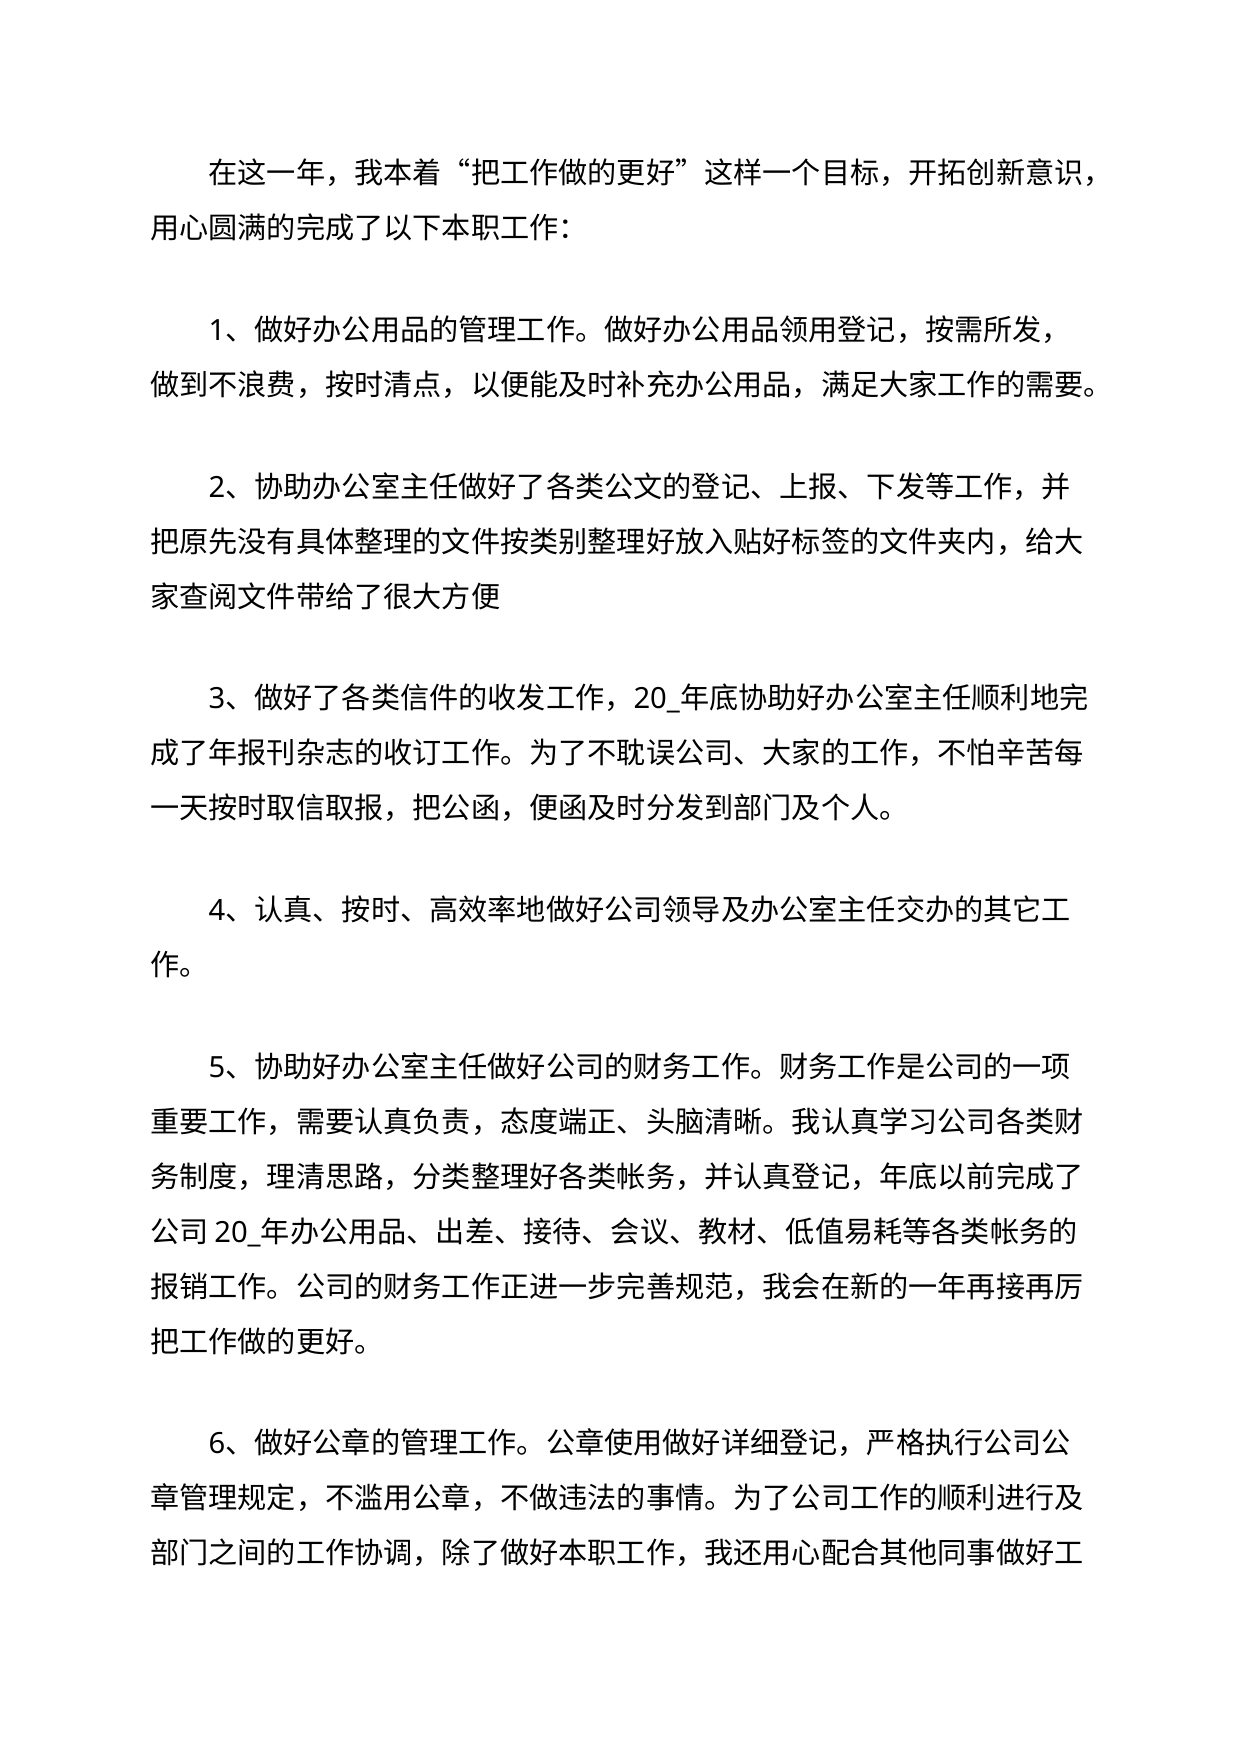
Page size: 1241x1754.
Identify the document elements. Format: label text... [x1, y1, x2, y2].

text 4、认真、按时、高效率地做好公司领导及办公室主任交办的其它工作。 [150, 887, 1090, 984]
text 5、协助好办公室主任做好公司的财务工作。财务工作是公司的一项重要工作，需要认真负责，态度端正、头脑清晰。我认真学习公司各类财务制度，理清思路，分类整理好各类帐务，并认真登记，年底以前完成了公司20_年办公用品、出差、接待、会议、教材、低值易耗等各类帐务的报销工作。公司的财务工作正进一步完善规范，我会在新的一年再接再厉把工作做的更好。 [150, 1043, 1090, 1361]
text 3、做好了各类信件的收发工作，20_年底协助好办公室主任顺利地完成了年报刊杂志的收订工作。为了不耽误公司、大家的工作，不怕辛苦每一天按时取信取报，把公函，便函及时分发到部门及个人。 [150, 675, 1090, 827]
text 在这一年，我本着“把工作做的更好”这样一个目标，开拓创新意识，用心圆满的完成了以下本职工作： [150, 150, 1090, 247]
text 2、协助办公室主任做好了各类公文的登记、上报、下发等工作，并把原先没有具体整理的文件按类别整理好放入贴好标签的文件夹内，给大家查阅文件带给了很大方便 [150, 463, 1090, 616]
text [150, 1420, 1090, 1572]
text 1、做好办公用品的管理工作。做好办公用品领用登记，按需所发，做到不浪费，按时清点，以便能及时补充办公用品，满足大家工作的需要。 [150, 307, 1090, 404]
